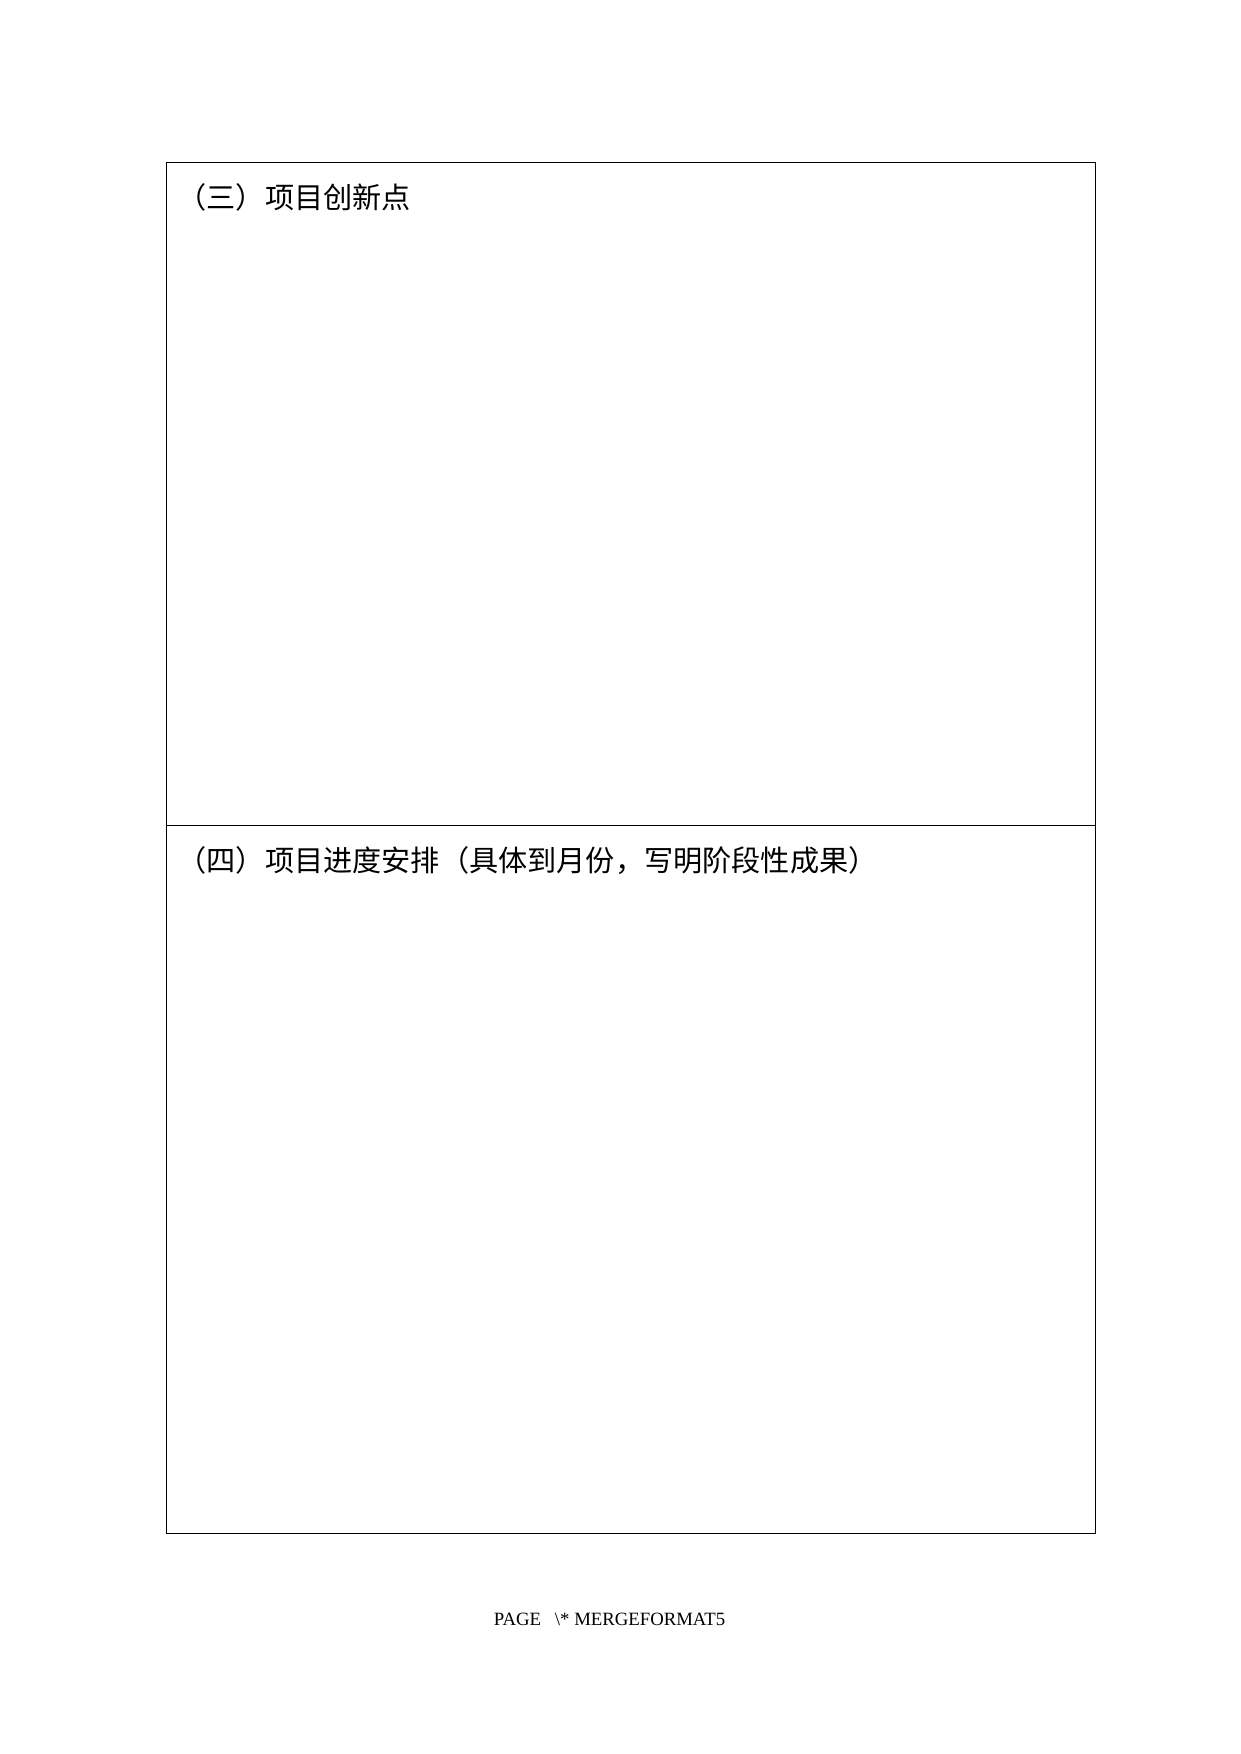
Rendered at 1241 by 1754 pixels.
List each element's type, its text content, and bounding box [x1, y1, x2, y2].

table_cell （三）项目创新点 [167, 163, 1095, 825]
table_cell （四）项目进度安排（具体到月份，写明阶段性成果） [167, 826, 1095, 1533]
